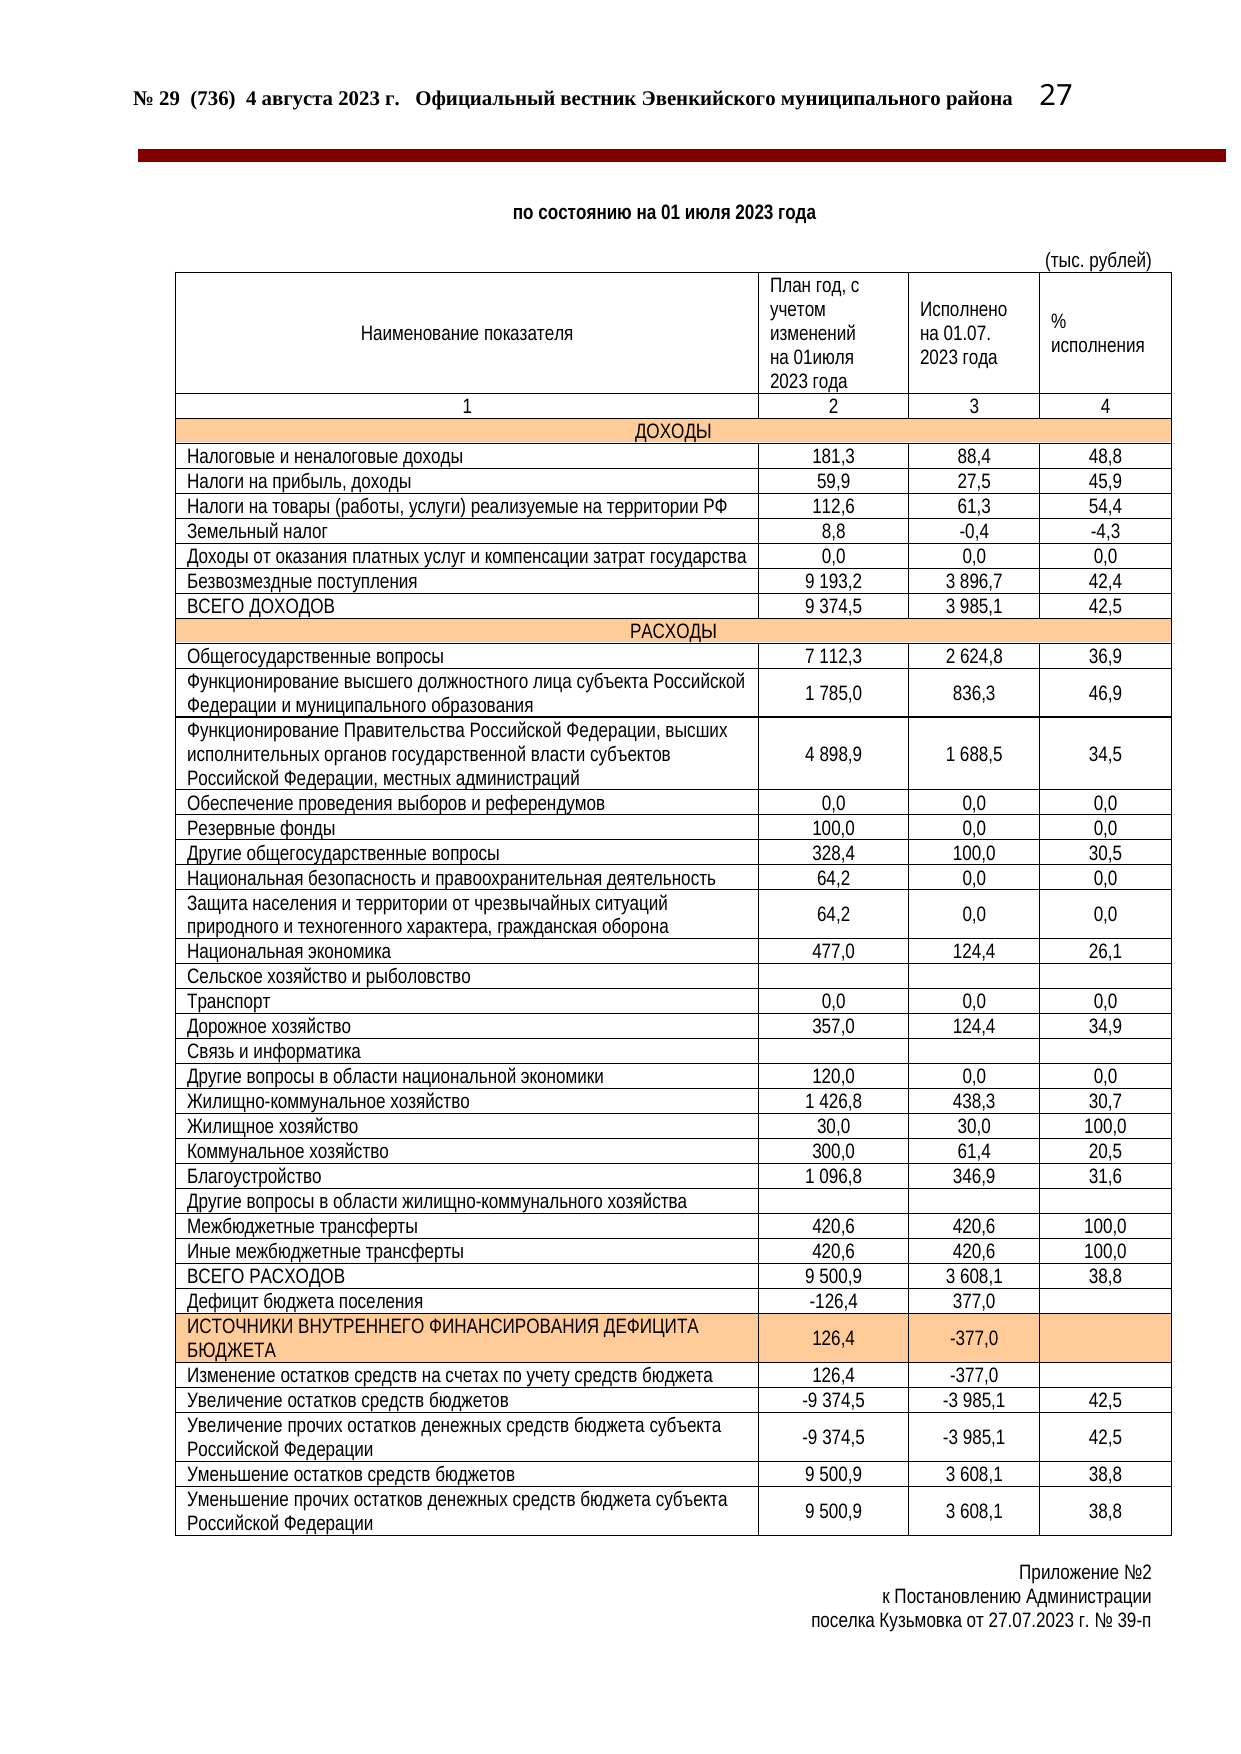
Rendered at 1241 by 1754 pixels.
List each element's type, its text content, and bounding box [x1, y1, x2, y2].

table_cell Национальная экономика [176, 939, 758, 963]
table_cell 300,0 [759, 1139, 908, 1163]
table_cell 0,0 [1040, 790, 1171, 814]
table_cell ВСЕГО ДОХОДОВ [176, 594, 758, 617]
table_cell Увеличение прочих остатков денежных средств бюджета субъекта Российской Федерации [176, 1413, 758, 1461]
table_cell 346,9 [909, 1164, 1039, 1188]
table_cell Обеспечение проведения выборов и референдумов [176, 790, 758, 814]
table_cell 420,6 [759, 1239, 908, 1263]
table_cell [1040, 1289, 1171, 1313]
table_cell 30,0 [909, 1114, 1039, 1138]
table_cell Уменьшение прочих остатков денежных средств бюджета субъекта Российской Федерации [176, 1487, 758, 1535]
table_cell 9 500,9 [759, 1462, 908, 1486]
table_cell Дефицит бюджета поселения [176, 1289, 758, 1313]
table_cell 0,0 [909, 1064, 1039, 1088]
table_cell 1 785,0 [759, 669, 908, 716]
table_cell -3 985,1 [909, 1413, 1039, 1461]
table_cell -3 985,1 [909, 1388, 1039, 1412]
table_cell 9 193,2 [759, 569, 908, 592]
table_cell 2 624,8 [909, 644, 1039, 667]
table_cell Жилищное хозяйство [176, 1114, 758, 1138]
table_cell 9 500,9 [759, 1264, 908, 1288]
table_cell 88,4 [909, 444, 1039, 467]
table_cell 420,6 [759, 1214, 908, 1238]
text поселка Кузьмовка от 27.07.2023 г. № 39-п [177, 1608, 1152, 1632]
table_cell 100,0 [759, 815, 908, 839]
table_cell 9 374,5 [759, 594, 908, 617]
table_cell 1 096,8 [759, 1164, 908, 1188]
table_cell [1040, 1314, 1171, 1362]
table_header % исполнения [1040, 273, 1171, 392]
table_cell 3 896,7 [909, 569, 1039, 592]
table_cell Благоустройство [176, 1164, 758, 1188]
table_cell Резервные фонды [176, 815, 758, 839]
table_header Наименование показателя [176, 273, 758, 392]
table_cell 1 426,8 [759, 1089, 908, 1113]
table_cell Функционирование высшего должностного лица субъекта Российской Федерации и муниципального образования [176, 669, 758, 716]
table_cell Межбюджетные трансферты [176, 1214, 758, 1238]
table_cell 3 608,1 [909, 1264, 1039, 1288]
table_cell 46,9 [1040, 669, 1171, 716]
table_header Исполнено на 01.07. 2023 года [909, 273, 1039, 392]
table_cell Иные межбюджетные трансферты [176, 1239, 758, 1263]
title по состоянию на 01 июля 2023 года [177, 200, 1152, 224]
table_cell 0,0 [759, 989, 908, 1013]
table_cell -377,0 [909, 1363, 1039, 1387]
table_cell 0,0 [909, 790, 1039, 814]
table_cell 38,8 [1040, 1487, 1171, 1535]
table_cell 357,0 [759, 1014, 908, 1038]
table_cell Другие общегосударственные вопросы [176, 840, 758, 864]
table_cell -9 374,5 [759, 1413, 908, 1461]
table_cell 54,4 [1040, 494, 1171, 517]
table_cell 3 985,1 [909, 594, 1039, 617]
table_cell 1 688,5 [909, 718, 1039, 789]
table_cell ВСЕГО РАСХОДОВ [176, 1264, 758, 1288]
table_cell [909, 964, 1039, 988]
table_cell 42,5 [1040, 1388, 1171, 1412]
table_cell 31,6 [1040, 1164, 1171, 1188]
table_cell 438,3 [909, 1089, 1039, 1113]
table_cell Функционирование Правительства Российской Федерации, высших исполнительных органов государственной власти субъектов Российской Федерации, местных администраций [176, 718, 758, 789]
table_cell 48,8 [1040, 444, 1171, 467]
table_cell 0,0 [1040, 544, 1171, 567]
table_cell 0,0 [909, 544, 1039, 567]
text Приложение №2 [177, 1560, 1152, 1584]
table_cell -9 374,5 [759, 1388, 908, 1412]
table_cell Сельское хозяйство и рыболовство [176, 964, 758, 988]
table_cell 4 898,9 [759, 718, 908, 789]
table_cell Доходы от оказания платных услуг и компенсации затрат государства [176, 544, 758, 567]
table_cell Земельный налог [176, 519, 758, 542]
table_cell 0,0 [1040, 890, 1171, 938]
table_cell [1040, 1363, 1171, 1387]
table_cell Транспорт [176, 989, 758, 1013]
table_cell 45,9 [1040, 469, 1171, 492]
table_cell [1040, 964, 1171, 988]
table_cell 30,5 [1040, 840, 1171, 864]
table_cell ИСТОЧНИКИ ВНУТРЕННЕГО ФИНАНСИРОВАНИЯ ДЕФИЦИТА БЮДЖЕТА [176, 1314, 758, 1362]
table_cell 3 608,1 [909, 1462, 1039, 1486]
table_cell Другие вопросы в области национальной экономики [176, 1064, 758, 1088]
table_cell 64,2 [759, 865, 908, 889]
table_cell -0,4 [909, 519, 1039, 542]
table_cell 420,6 [909, 1239, 1039, 1263]
table_cell Национальная безопасность и правоохранительная деятельность [176, 865, 758, 889]
table_cell 126,4 [759, 1363, 908, 1387]
table_cell 100,0 [1040, 1239, 1171, 1263]
table_cell 836,3 [909, 669, 1039, 716]
table_cell 27,5 [909, 469, 1039, 492]
table_cell 42,5 [1040, 594, 1171, 617]
table_cell Налоговые и неналоговые доходы [176, 444, 758, 467]
table_cell ДОХОДЫ [176, 419, 1171, 442]
table_cell РАСХОДЫ [176, 619, 1171, 642]
table_cell 477,0 [759, 939, 908, 963]
table_cell 328,4 [759, 840, 908, 864]
table_cell 30,0 [759, 1114, 908, 1138]
table_cell [759, 1189, 908, 1213]
table_cell 42,4 [1040, 569, 1171, 592]
table_cell Безвозмездные поступления [176, 569, 758, 592]
table_cell [909, 1039, 1039, 1063]
table_cell Связь и информатика [176, 1039, 758, 1063]
table_cell 0,0 [1040, 865, 1171, 889]
text (тыс. рублей) [177, 248, 1152, 272]
table_cell 377,0 [909, 1289, 1039, 1313]
table_cell 0,0 [759, 544, 908, 567]
table_cell 100,0 [909, 840, 1039, 864]
table_cell 64,2 [759, 890, 908, 938]
table_cell 38,8 [1040, 1462, 1171, 1486]
table_cell Налоги на прибыль, доходы [176, 469, 758, 492]
table_cell Изменение остатков средств на счетах по учету средств бюджета [176, 1363, 758, 1387]
table_cell Налоги на товары (работы, услуги) реализуемые на территории РФ [176, 494, 758, 517]
table_cell 4 [1040, 394, 1171, 417]
table_cell 9 500,9 [759, 1487, 908, 1535]
table_cell 181,3 [759, 444, 908, 467]
table_cell 20,5 [1040, 1139, 1171, 1163]
table_cell 1 [176, 394, 758, 417]
table_cell 30,7 [1040, 1089, 1171, 1113]
table_cell Жилищно-коммунальное хозяйство [176, 1089, 758, 1113]
table_cell 2 [759, 394, 908, 417]
table_cell 0,0 [909, 989, 1039, 1013]
table_cell [1040, 1039, 1171, 1063]
table_cell 100,0 [1040, 1214, 1171, 1238]
table_cell Уменьшение остатков средств бюджетов [176, 1462, 758, 1486]
table_cell 120,0 [759, 1064, 908, 1088]
table_cell 61,3 [909, 494, 1039, 517]
table_cell 3 [909, 394, 1039, 417]
table_cell 0,0 [759, 790, 908, 814]
table_cell 124,4 [909, 1014, 1039, 1038]
table_cell 38,8 [1040, 1264, 1171, 1288]
text к Постановлению Администрации [177, 1584, 1152, 1608]
table_cell -126,4 [759, 1289, 908, 1313]
table_cell 36,9 [1040, 644, 1171, 667]
table_cell 34,9 [1040, 1014, 1171, 1038]
table_cell 42,5 [1040, 1413, 1171, 1461]
table_cell Дорожное хозяйство [176, 1014, 758, 1038]
table_cell 26,1 [1040, 939, 1171, 963]
table_cell 3 608,1 [909, 1487, 1039, 1535]
table_cell [1040, 1189, 1171, 1213]
table_cell 0,0 [909, 890, 1039, 938]
table_cell Увеличение остатков средств бюджетов [176, 1388, 758, 1412]
table_cell 0,0 [1040, 989, 1171, 1013]
table_cell Общегосударственные вопросы [176, 644, 758, 667]
table_cell 34,5 [1040, 718, 1171, 789]
table_cell 59,9 [759, 469, 908, 492]
table_cell 8,8 [759, 519, 908, 542]
table_cell 0,0 [909, 815, 1039, 839]
table_cell 126,4 [759, 1314, 908, 1362]
table_cell 124,4 [909, 939, 1039, 963]
table_cell [759, 1039, 908, 1063]
table_cell 0,0 [909, 865, 1039, 889]
table_cell [759, 964, 908, 988]
table_header План год, с учетом изменений на 01июля 2023 года [759, 273, 908, 392]
table_cell 61,4 [909, 1139, 1039, 1163]
table_cell Другие вопросы в области жилищно-коммунального хозяйства [176, 1189, 758, 1213]
table_cell 0,0 [1040, 1064, 1171, 1088]
table_cell 7 112,3 [759, 644, 908, 667]
table_cell 100,0 [1040, 1114, 1171, 1138]
table_cell Коммунальное хозяйство [176, 1139, 758, 1163]
table_cell [909, 1189, 1039, 1213]
table_cell 112,6 [759, 494, 908, 517]
table_cell -377,0 [909, 1314, 1039, 1362]
table_cell 420,6 [909, 1214, 1039, 1238]
table_cell -4,3 [1040, 519, 1171, 542]
table_cell Защита населения и территории от чрезвычайных ситуаций природного и техногенного характера, гражданская оборона [176, 890, 758, 938]
table_cell 0,0 [1040, 815, 1171, 839]
